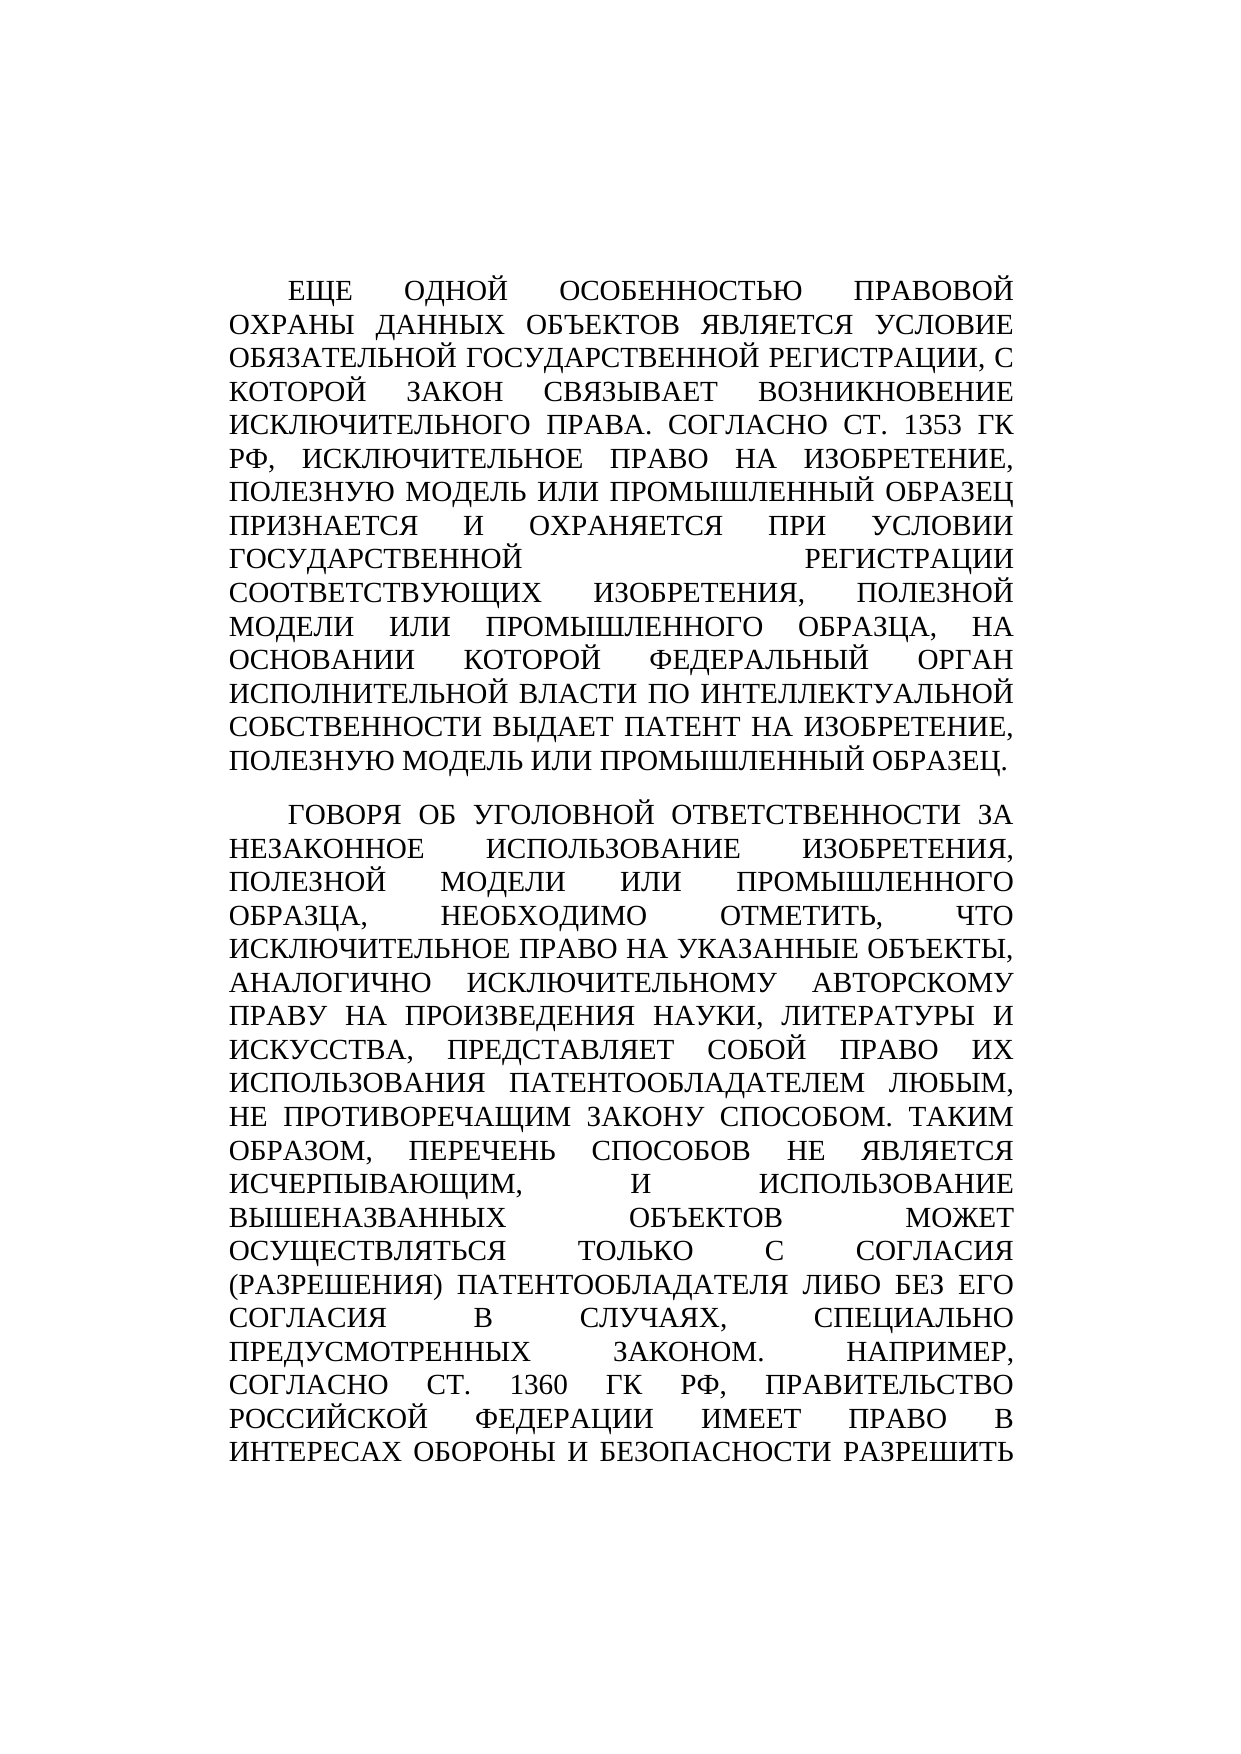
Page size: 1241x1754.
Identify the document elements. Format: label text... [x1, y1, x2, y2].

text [229, 797, 1014, 1468]
text Еще одной особенностью правовой охраны данных объектов является условие обязательной государственной регистрации, с которой закон связывает возникновение исключительного права. Согласно ст. 1353 ГК РФ, исключительное право на изобретение, полезную модель или промышленный образец признается и охраняется при условии государственной регистрации соответствующих изобретения, полезной модели или промышленного образца, на основании которой федеральный орган исполнительной власти по интеллектуальной собственности выдает патент на изобретение, полезную модель или промышленный образец. [229, 273, 1014, 776]
